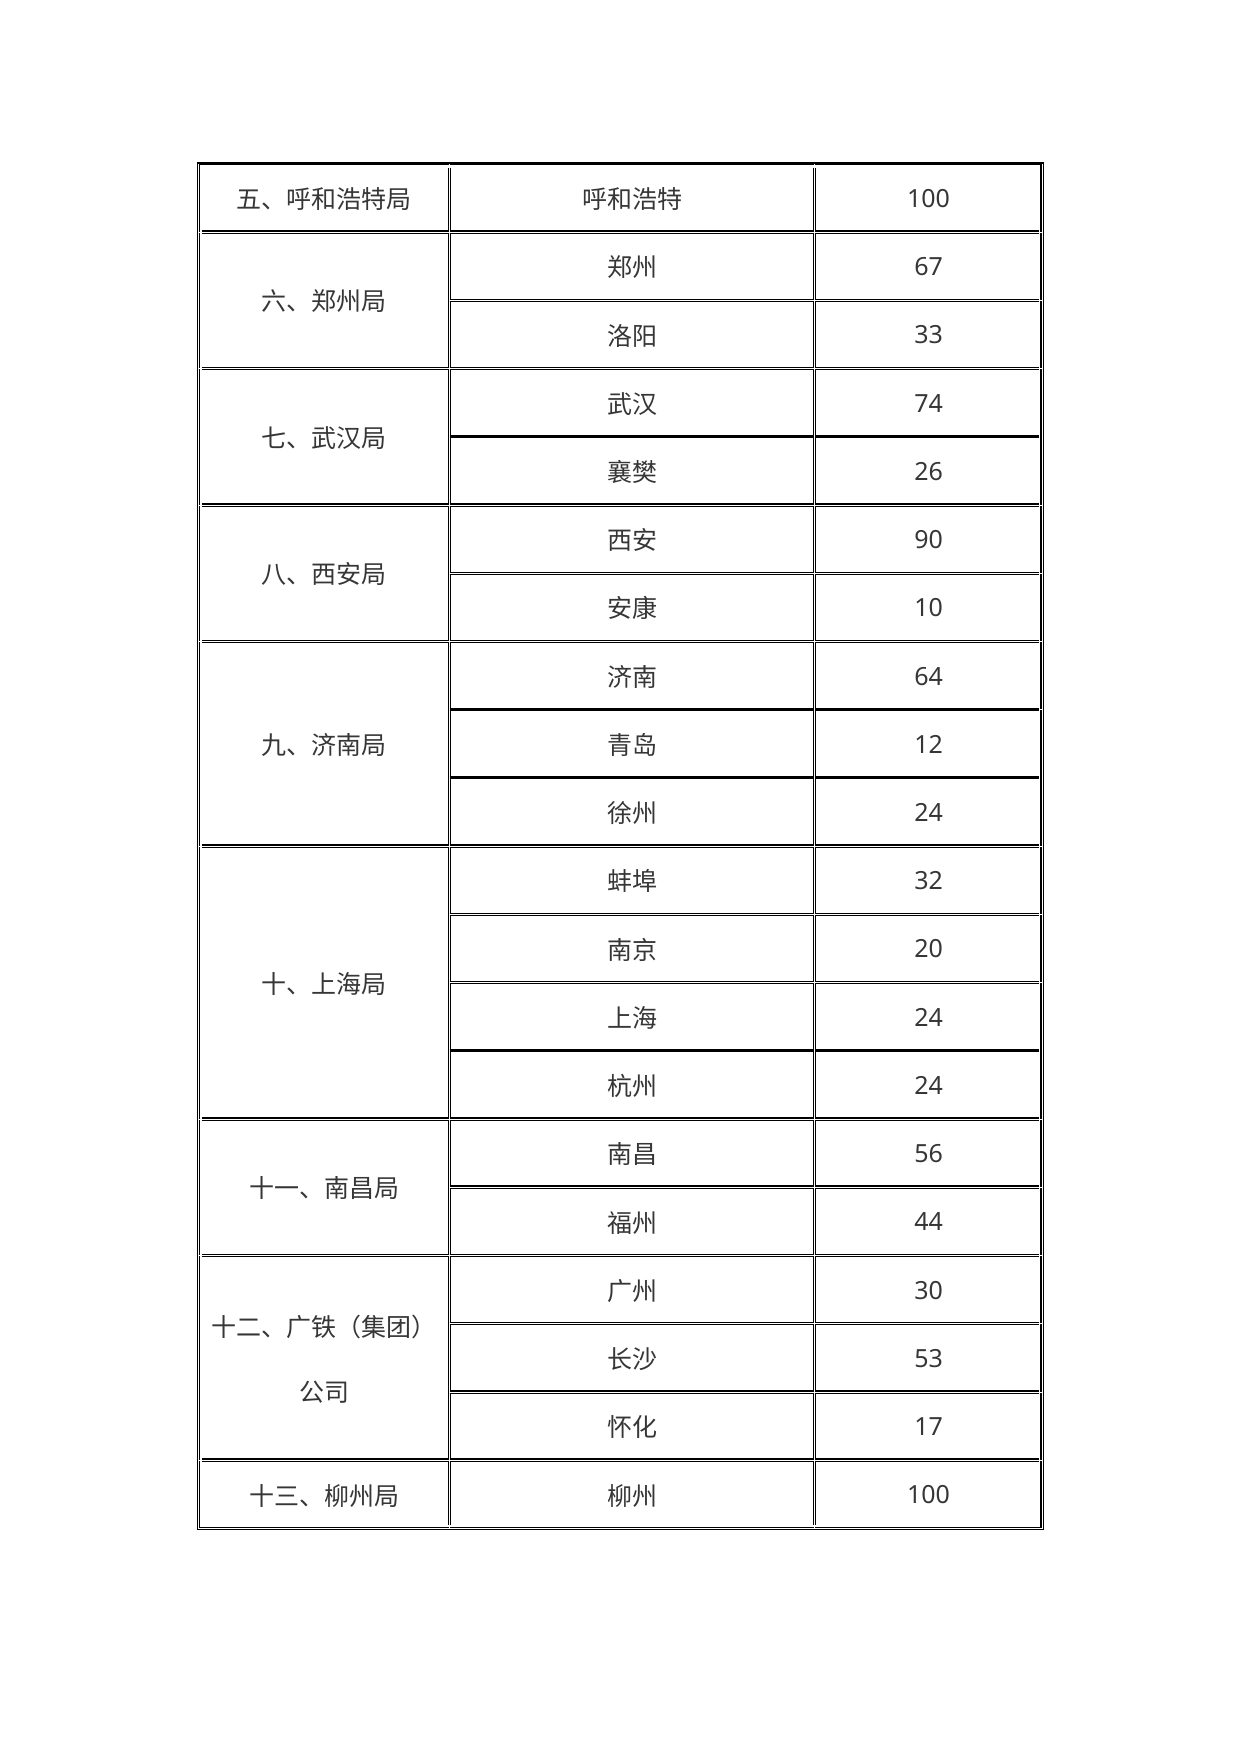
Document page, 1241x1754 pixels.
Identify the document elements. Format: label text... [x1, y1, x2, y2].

table_cell 六、郑州局 [200, 230, 448, 367]
table_cell 30 [815, 1254, 1042, 1322]
table_cell 安康 [451, 575, 813, 639]
table_cell 32 [816, 844, 1041, 912]
table_cell 八、西安局 [200, 503, 448, 639]
table_cell 徐州 [451, 779, 813, 844]
table_cell 12 [816, 708, 1042, 776]
table_cell 呼和浩特 [450, 165, 815, 230]
table_cell 上海 [451, 984, 813, 1049]
table_cell 九、济南局 [200, 640, 448, 844]
table_cell 郑州 [451, 234, 813, 298]
table_cell 十二、广铁（集团）公司 [198, 1254, 449, 1458]
table_cell 24 [815, 981, 1042, 1049]
table_cell 33 [816, 299, 1041, 367]
table_cell 74 [815, 367, 1042, 435]
table_cell 十、上海局 [200, 844, 448, 1117]
table_cell 怀化 [451, 1394, 813, 1458]
table_cell 100 [815, 165, 1040, 230]
table_cell 五、呼和浩特局 [200, 165, 449, 230]
table_cell 柳州 [450, 1462, 815, 1527]
table_cell 十一、南昌局 [200, 1117, 448, 1254]
table_cell 24 [816, 776, 1040, 844]
table_cell 100 [815, 1458, 1041, 1527]
table_cell 10 [816, 571, 1041, 639]
table_cell 长沙 [451, 1325, 813, 1390]
table_cell 56 [816, 1117, 1041, 1185]
table_cell 襄樊 [451, 438, 813, 503]
table_cell 洛阳 [451, 302, 813, 367]
table_cell 武汉 [451, 370, 813, 435]
table_cell 济南 [451, 643, 813, 708]
table_cell 七、武汉局 [198, 367, 449, 503]
table_cell 西安 [451, 507, 813, 571]
table_cell 福州 [451, 1189, 813, 1254]
table_cell 17 [816, 1390, 1041, 1458]
table_cell 67 [816, 230, 1041, 298]
table_cell 十三、柳州局 [200, 1458, 449, 1527]
table_cell 53 [815, 1322, 1042, 1390]
table_cell 24 [816, 1049, 1040, 1117]
table_cell 20 [816, 913, 1041, 981]
table_cell 蚌埠 [451, 848, 813, 912]
table_cell 杭州 [451, 1052, 813, 1117]
table_cell 南昌 [451, 1121, 813, 1185]
table_cell 广州 [451, 1257, 813, 1322]
table_cell 64 [816, 640, 1041, 708]
table_cell 青岛 [451, 711, 813, 776]
table_cell 26 [816, 435, 1040, 503]
table_cell 44 [816, 1185, 1041, 1254]
table_cell 90 [816, 503, 1041, 571]
table_cell 南京 [451, 916, 813, 981]
